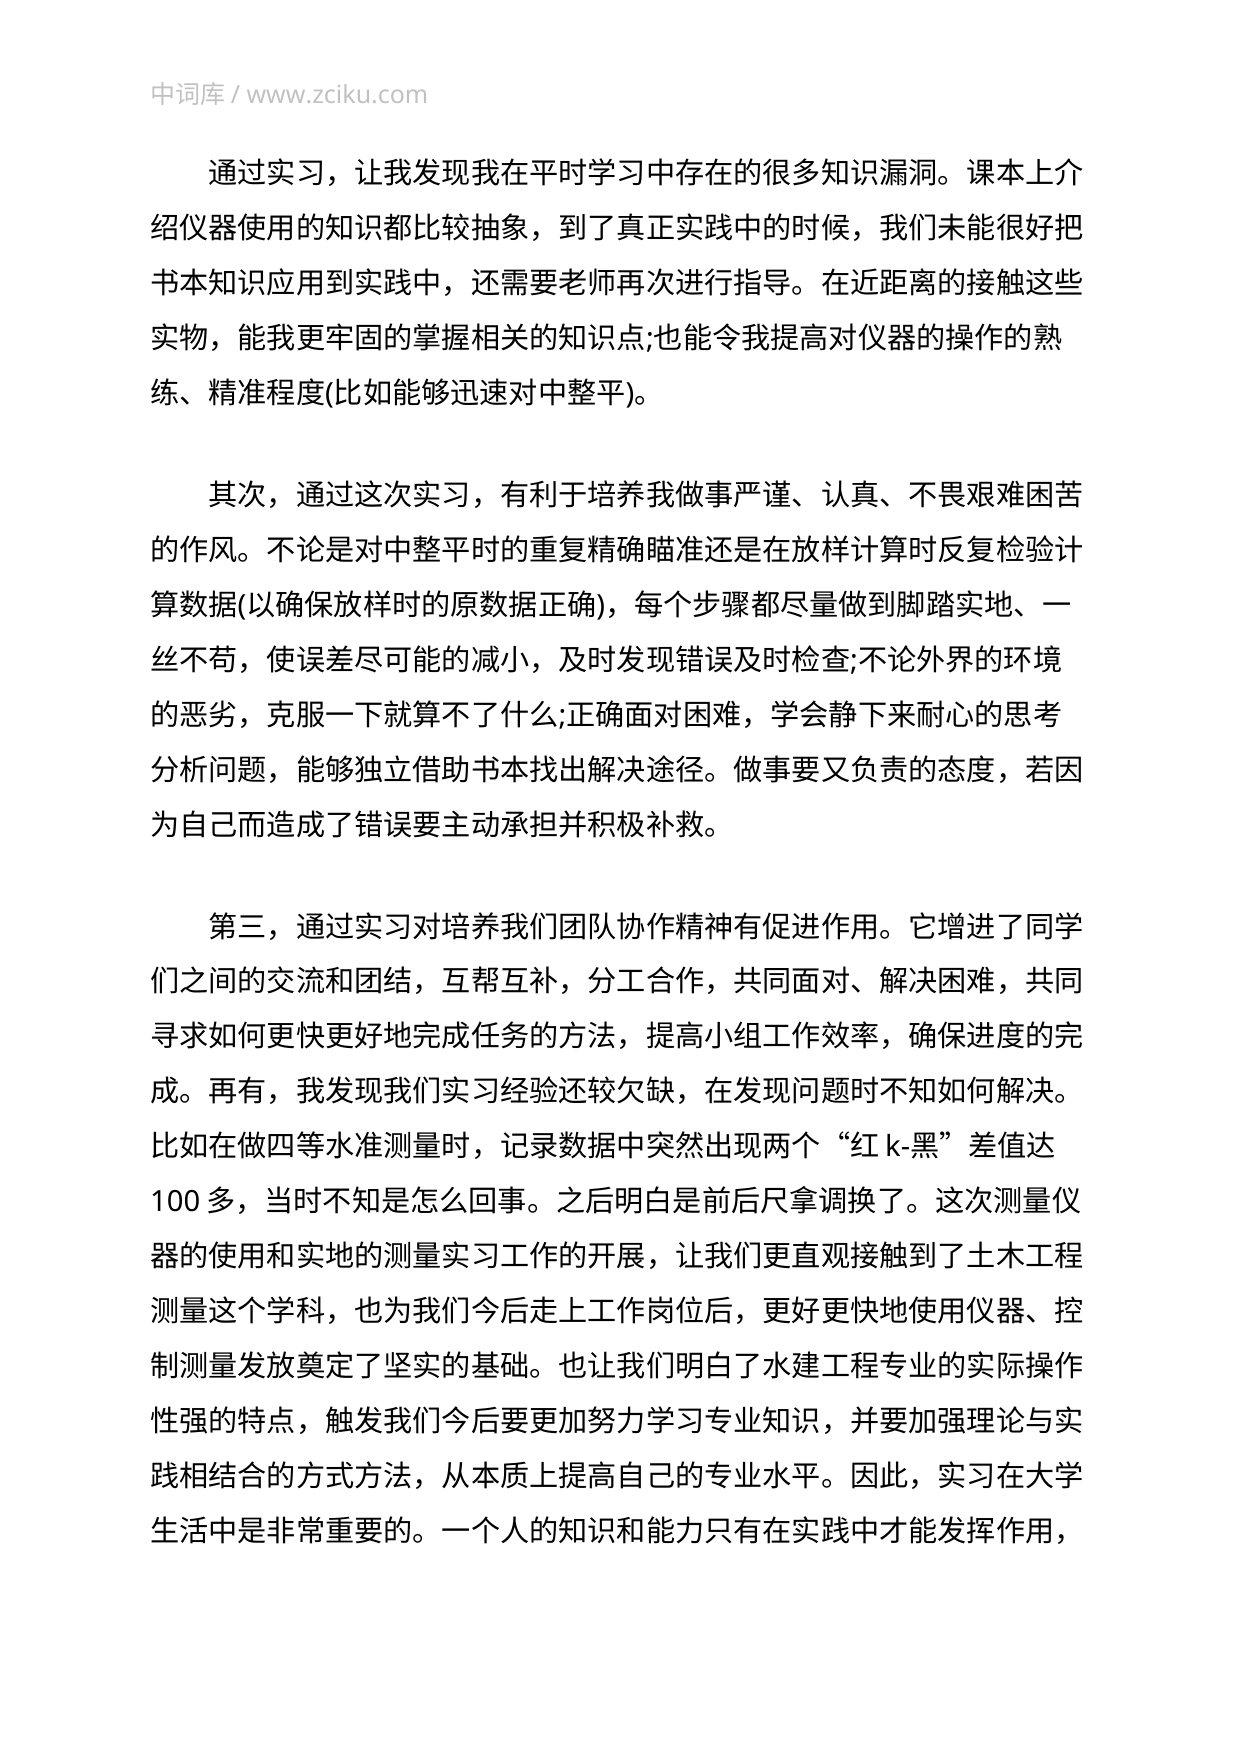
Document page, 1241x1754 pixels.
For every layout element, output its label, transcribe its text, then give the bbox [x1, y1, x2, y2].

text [150, 903, 1090, 1549]
text 通过实习，让我发现我在平时学习中存在的很多知识漏洞。课本上介绍仪器使用的知识都比较抽象，到了真正实践中的时候，我们未能很好把书本知识应用到实践中，还需要老师再次进行指导。在近距离的接触这些实物，能我更牢固的掌握相关的知识点;也能令我提高对仪器的操作的熟练、精准程度(比如能够迅速对中整平)。 [150, 150, 1090, 412]
text 其次，通过这次实习，有利于培养我做事严谨、认真、不畏艰难困苦的作风。不论是对中整平时的重复精确瞄准还是在放样计算时反复检验计算数据(以确保放样时的原数据正确)，每个步骤都尽量做到脚踏实地、一丝不苟，使误差尽可能的减小，及时发现错误及时检查;不论外界的环境的恶劣，克服一下就算不了什么;正确面对困难，学会静下来耐心的思考分析问题，能够独立借助书本找出解决途径。做事要又负责的态度，若因为自己而造成了错误要主动承担并积极补救。 [150, 472, 1090, 844]
